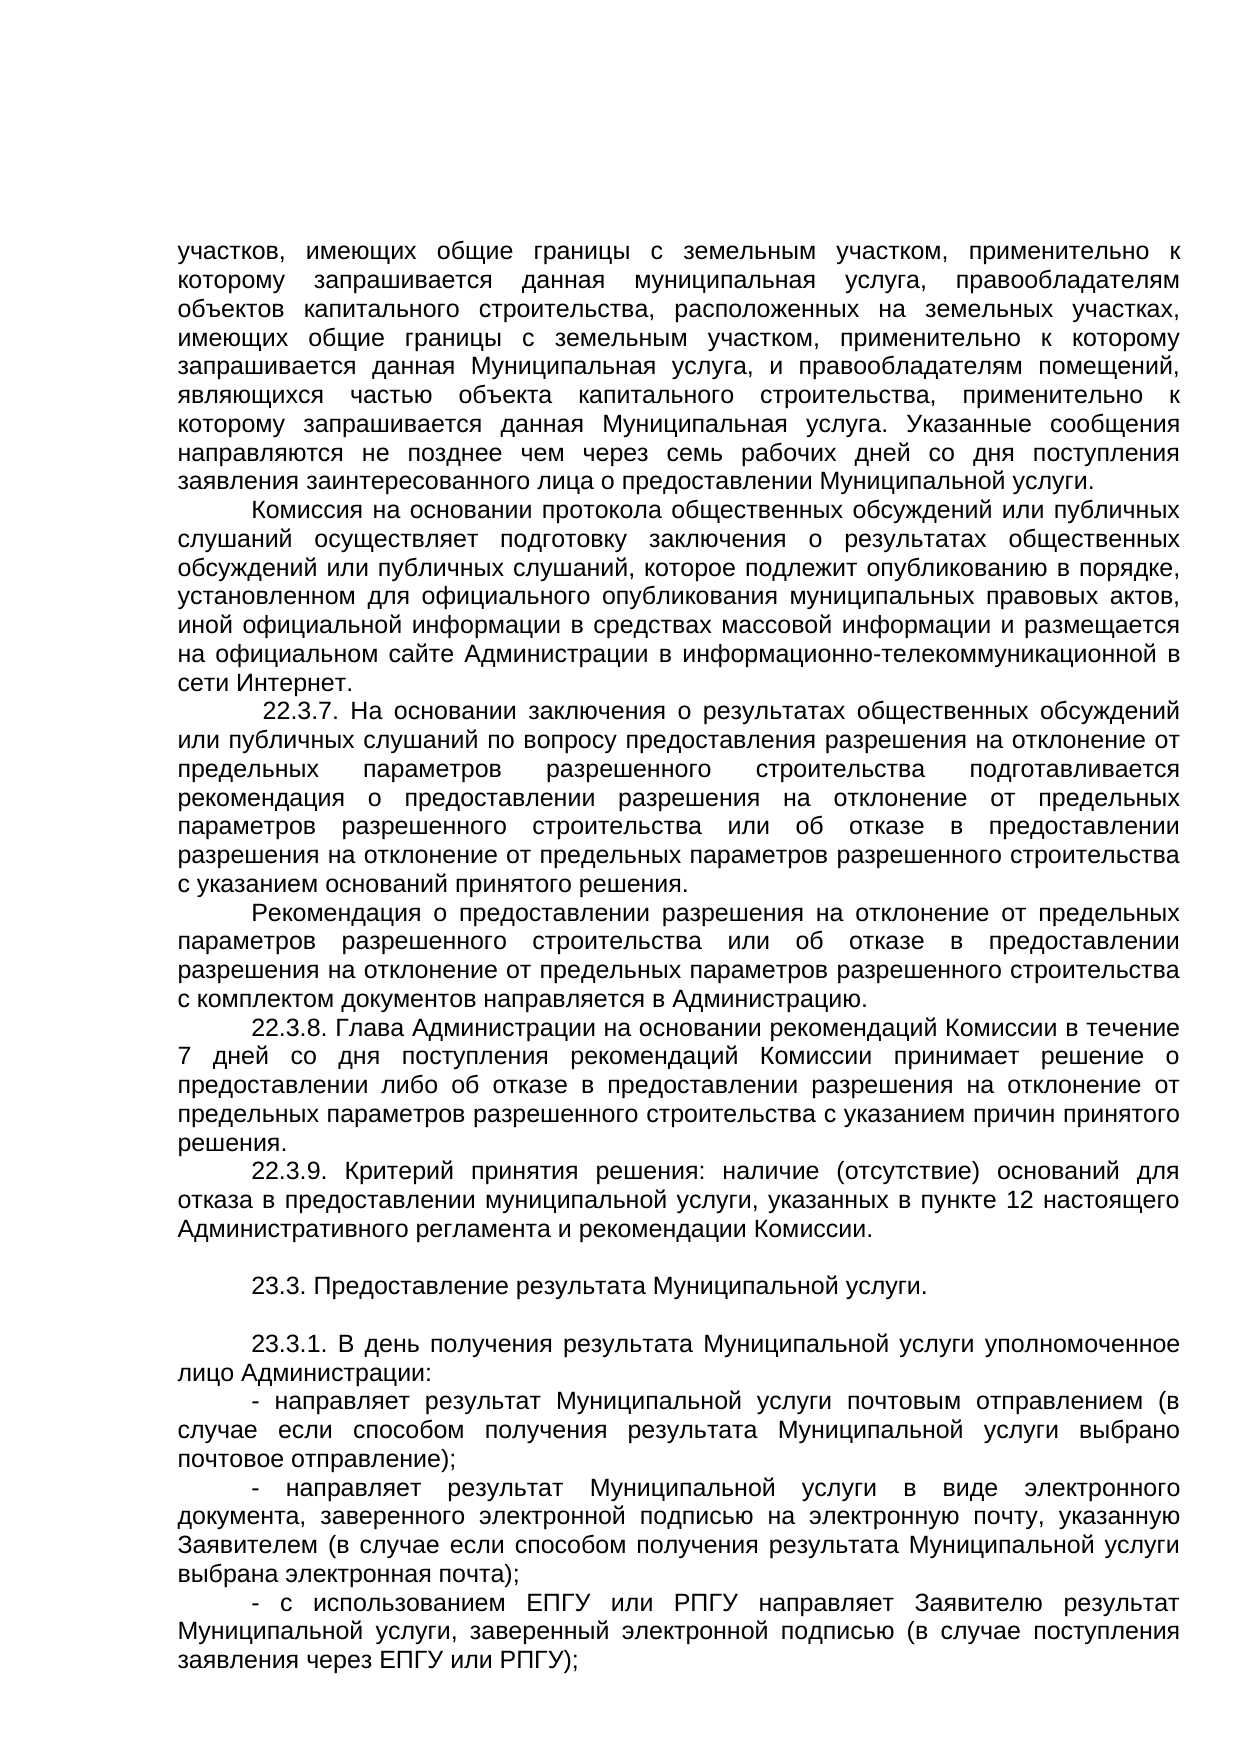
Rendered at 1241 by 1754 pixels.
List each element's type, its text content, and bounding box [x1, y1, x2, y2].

text - направляет результат Муниципальной услуги почтовым отправлением (в случае если способом получения результата Муниципальной услуги выбрано почтовое отправление); [177, 1386, 1181, 1472]
text Комиссия на основании протокола общественных обсуждений или публичных слушаний осуществляет подготовку заключения о результатах общественных обсуждений или публичных слушаний, которое подлежит опубликованию в порядке, установленном для официального опубликования муниципальных правовых актов, иной официальной информации в средствах массовой информации и размещается на официальном сайте Администрации в информационно-телекоммуникационной в сети Интернет. [177, 495, 1181, 696]
text 22.3.9. Критерий принятия решения: наличие (отсутствие) оснований для отказа в предоставлении муниципальной услуги, указанных в пункте 12 настоящего Административного регламента и рекомендации Комиссии. [177, 1156, 1181, 1242]
text Рекомендация о предоставлении разрешения на отклонение от предельных параметров разрешенного строительства или об отказе в предоставлении разрешения на отклонение от предельных параметров разрешенного строительства с комплектом документов направляется в Администрацию. [177, 897, 1181, 1012]
text - направляет результат Муниципальной услуги в виде электронного документа, заверенного электронной подписью на электронную почту, указанную Заявителем (в случае если способом получения результата Муниципальной услуги выбрана электронная почта); [177, 1472, 1181, 1587]
text - с использованием ЕПГУ или РПГУ направляет Заявителю результат Муниципальной услуги, заверенный электронной подписью (в случае поступления заявления через ЕПГУ или РПГУ); [177, 1587, 1181, 1674]
text 22.3.7. На основании заключения о результатах общественных обсуждений или публичных слушаний по вопросу предоставления разрешения на отклонение от предельных параметров разрешенного строительства подготавливается рекомендация о предоставлении разрешения на отклонение от предельных параметров разрешенного строительства или об отказе в предоставлении разрешения на отклонение от предельных параметров разрешенного строительства с указанием оснований принятого решения. [177, 696, 1181, 897]
text 23.3. Предоставление результата Муниципальной услуги. [177, 1271, 1181, 1300]
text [177, 236, 1181, 495]
text 23.3.1. В день получения результата Муниципальной услуги уполномоченное лицо Администрации: [177, 1329, 1181, 1386]
text 22.3.8. Глава Администрации на основании рекомендаций Комиссии в течение 7 дней со дня поступления рекомендаций Комиссии принимает решение о предоставлении либо об отказе в предоставлении разрешения на отклонение от предельных параметров разрешенного строительства с указанием причин принятого решения. [177, 1012, 1181, 1156]
